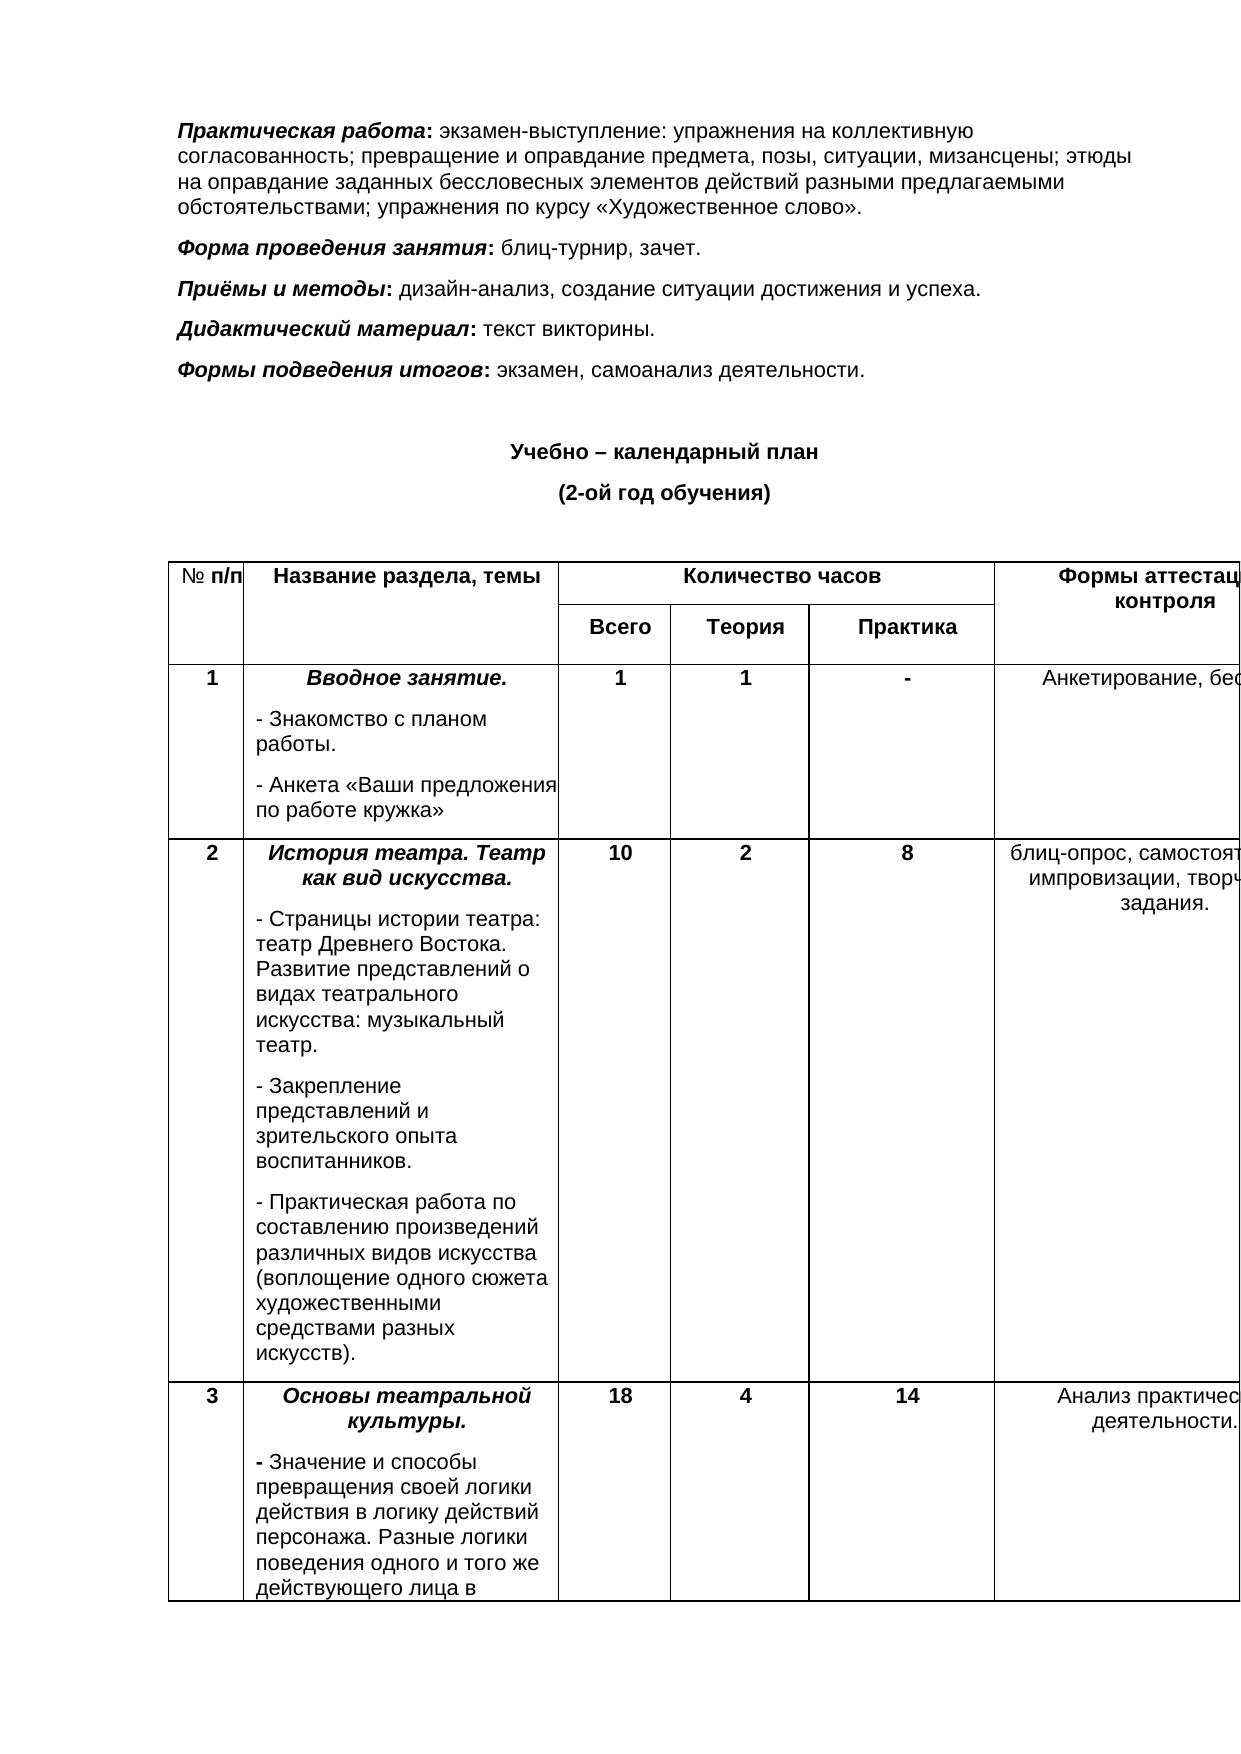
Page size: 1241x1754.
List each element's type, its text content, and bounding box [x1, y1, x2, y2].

table_cell Практика [810, 605, 994, 663]
table_header Название раздела, темы [244, 563, 558, 663]
table_cell 1 [671, 665, 808, 838]
table_cell Вводное занятие. - Знакомство с планом работы. - Анкета «Ваши предложения по работе кружка» [244, 665, 558, 838]
table_cell 10 [559, 840, 670, 1381]
text Форма проведения занятия: блиц-турнир, зачет. [177, 234, 1152, 260]
table_cell блиц-опрос, самостоятельные импровизации, творческие задания. [995, 840, 1239, 1381]
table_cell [244, 1383, 558, 1600]
text Формы подведения итогов: экзамен, самоанализ деятельности. [177, 357, 1152, 382]
table_header Формы аттестации, контроля [995, 563, 1239, 663]
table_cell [995, 1383, 1239, 1600]
table_cell 8 [810, 840, 994, 1381]
text Дидактический материал: текст викторины. [177, 316, 1152, 341]
table_header № п/п [169, 563, 243, 663]
table_cell 2 [671, 840, 808, 1381]
text (2-ой год обучения) [177, 479, 1152, 505]
table_cell 3 [169, 1383, 243, 1600]
table_cell 2 [169, 840, 243, 1381]
table_cell История театра. Театр как вид искусства. - Страницы истории театра: театр Древнего Востока. Развитие представлений о видах театрального искусства: музыкальный театр. - Закрепление представлений и зрительского опыта воспитанников. - Практическая работа по составлению произведений различных видов искусства (воплощение одного сюжета художественными средствами разных искусств). [244, 840, 558, 1381]
table_cell 1 [169, 665, 243, 838]
text Приёмы и методы: дизайн-анализ, создание ситуации достижения и успеха. [177, 275, 1152, 301]
table_header Количество часов [559, 563, 994, 604]
table_cell Анкетирование, беседа. [995, 665, 1239, 838]
table_cell Всего [559, 605, 670, 663]
table_cell - [810, 665, 994, 838]
table_cell 14 [810, 1383, 994, 1600]
table_cell 4 [671, 1383, 808, 1600]
table_cell 18 [559, 1383, 670, 1600]
text Учебно – календарный план [177, 439, 1152, 464]
text Практическая работа: экзамен-выступление: упражнения на коллективную согласованность; превращение и оправдание предмета, позы, ситуации, мизансцены; этюды на оправдание заданных бессловесных элементов действий разными предлагаемыми обстоятельствами; упражнения по курсу «Художественное слово». [177, 118, 1152, 219]
table_cell Теория [671, 605, 808, 663]
table_cell 1 [559, 665, 670, 838]
